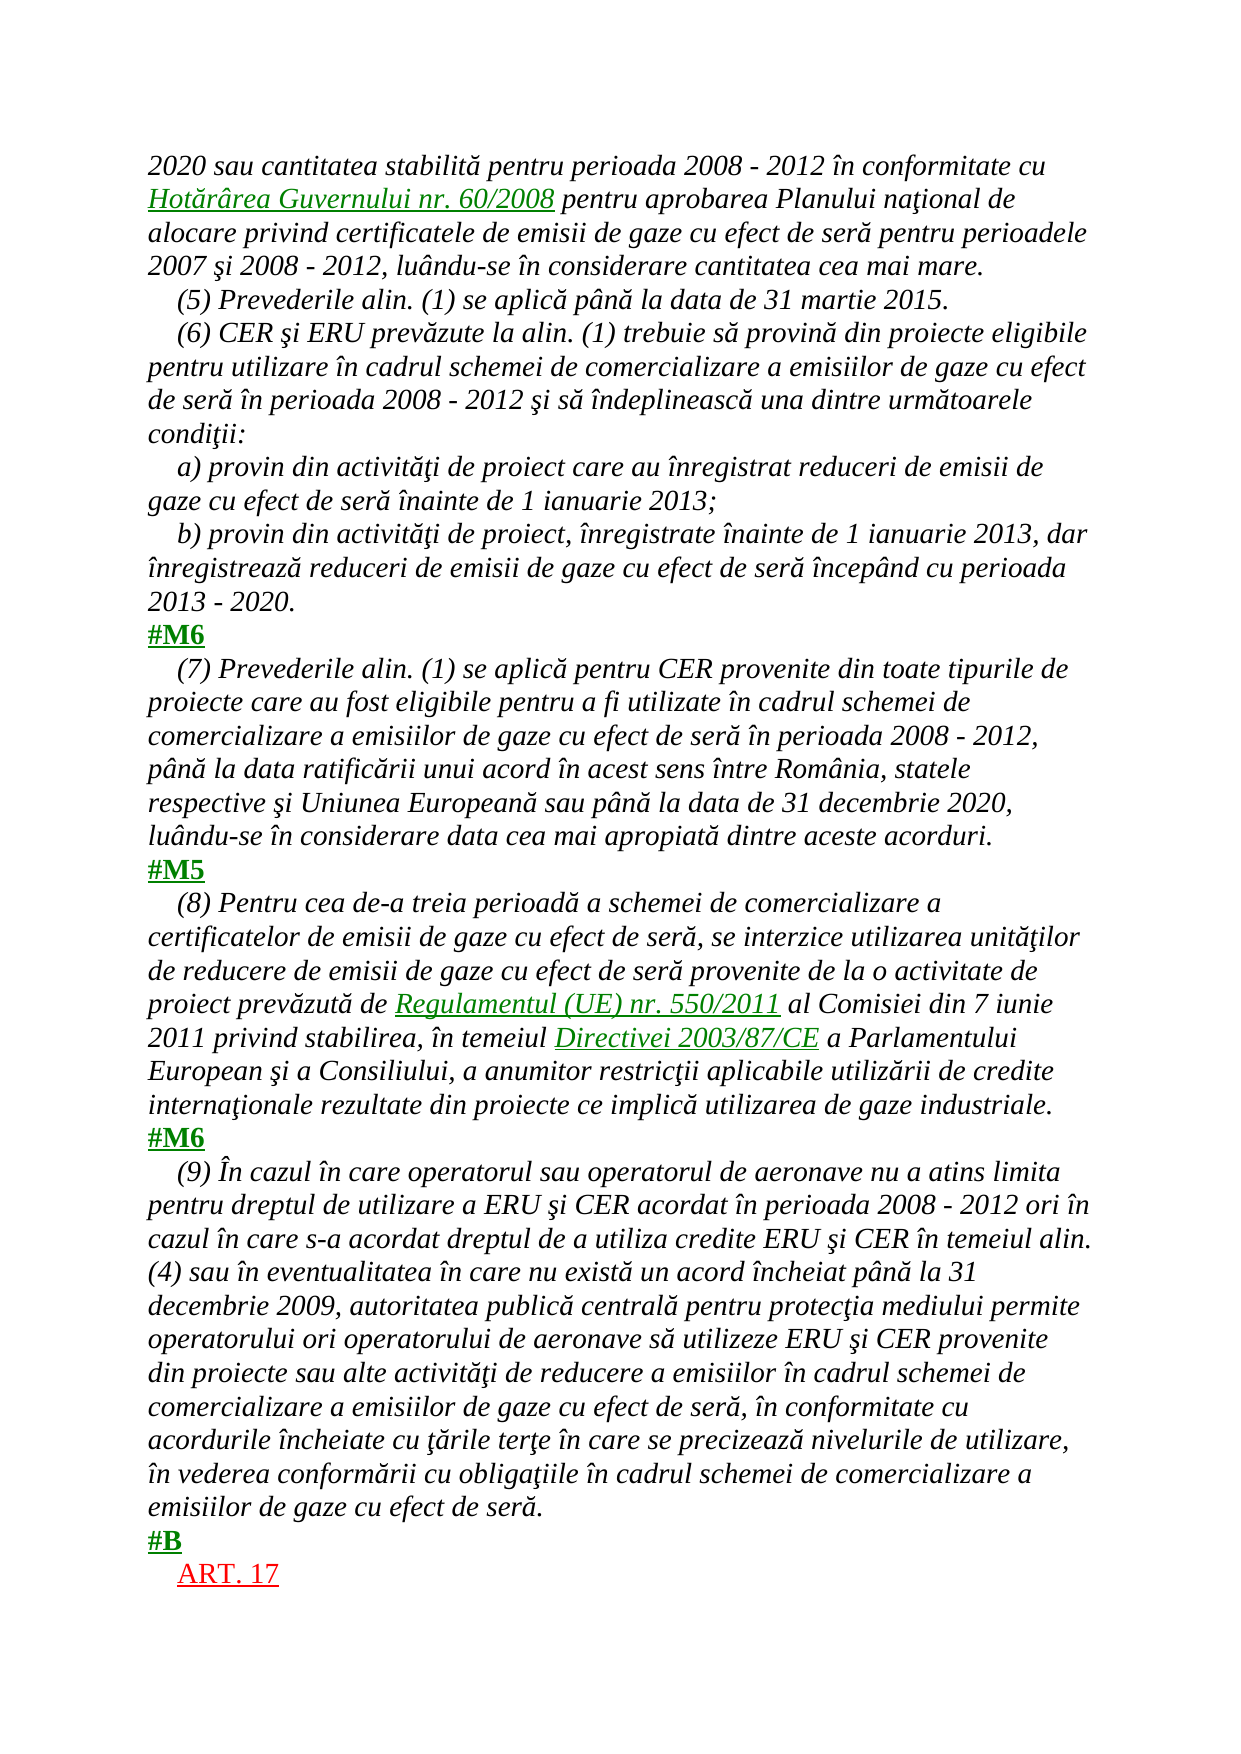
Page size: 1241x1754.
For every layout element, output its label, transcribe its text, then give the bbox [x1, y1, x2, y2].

text #M6 [148, 1120, 1093, 1154]
text ART. 17 [148, 1556, 1093, 1590]
text (6) CER şi ERU prevăzute la alin. (1) trebuie să provină din proiecte eligibile pentru utilizare în cadrul schemei de comercializare a emisiilor de gaze cu efect de seră în perioada 2008 - 2012 şi să îndeplinească una dintre următoarele condiţii: [148, 315, 1093, 449]
text (5) Prevederile alin. (1) se aplică până la data de 31 martie 2015. [148, 282, 1093, 315]
text (7) Prevederile alin. (1) se aplică pentru CER provenite din toate tipurile de proiecte care au fost eligibile pentru a fi utilizate în cadrul schemei de comercializare a emisiilor de gaze cu efect de seră în perioada 2008 - 2012, până la data ratificării unui acord în acest sens între România, statele respective şi Uniunea Europeană sau până la data de 31 decembrie 2020, luându-se în considerare data cea mai apropiată dintre aceste acorduri. [148, 651, 1093, 852]
text (9) În cazul în care operatorul sau operatorul de aeronave nu a atins limita pentru dreptul de utilizare a ERU şi CER acordat în perioada 2008 - 2012 ori în cazul în care s-a acordat dreptul de a utiliza credite ERU şi CER în temeiul alin. (4) sau în eventualitatea în care nu există un acord încheiat până la 31 decembrie 2009, autoritatea publică centrală pentru protecţia mediului permite operatorului ori operatorului de aeronave să utilizeze ERU şi CER provenite din proiecte sau alte activităţi de reducere a emisiilor în cadrul schemei de comercializare a emisiilor de gaze cu efect de seră, în conformitate cu acordurile încheiate cu ţările terţe în care se precizează nivelurile de utilizare, în vederea conformării cu obligaţiile în cadrul schemei de comercializare a emisiilor de gaze cu efect de seră. [148, 1154, 1093, 1523]
text (8) Pentru cea de-a treia perioadă a schemei de comercializare a certificatelor de emisii de gaze cu efect de seră, se interzice utilizarea unităţilor de reducere de emisii de gaze cu efect de seră provenite de la o activitate de proiect prevăzută de Regulamentul (UE) nr. 550/2011 al Comisiei din 7 iunie 2011 privind stabilirea, în temeiul Directivei 2003/87/CE a Parlamentului European şi a Consiliului, a anumitor restricţii aplicabile utilizării de credite internaţionale rezultate din proiecte ce implică utilizarea de gaze industriale. [148, 886, 1093, 1120]
text a) provin din activităţi de proiect care au înregistrat reduceri de emisii de gaze cu efect de seră înainte de 1 ianuarie 2013; [148, 449, 1093, 517]
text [148, 148, 1093, 282]
text #B [148, 1523, 1093, 1556]
text #M5 [148, 852, 1093, 886]
text #M6 [148, 617, 1093, 651]
text b) provin din activităţi de proiect, înregistrate înainte de 1 ianuarie 2013, dar înregistrează reduceri de emisii de gaze cu efect de seră începând cu perioada 2013 - 2020. [148, 517, 1093, 617]
